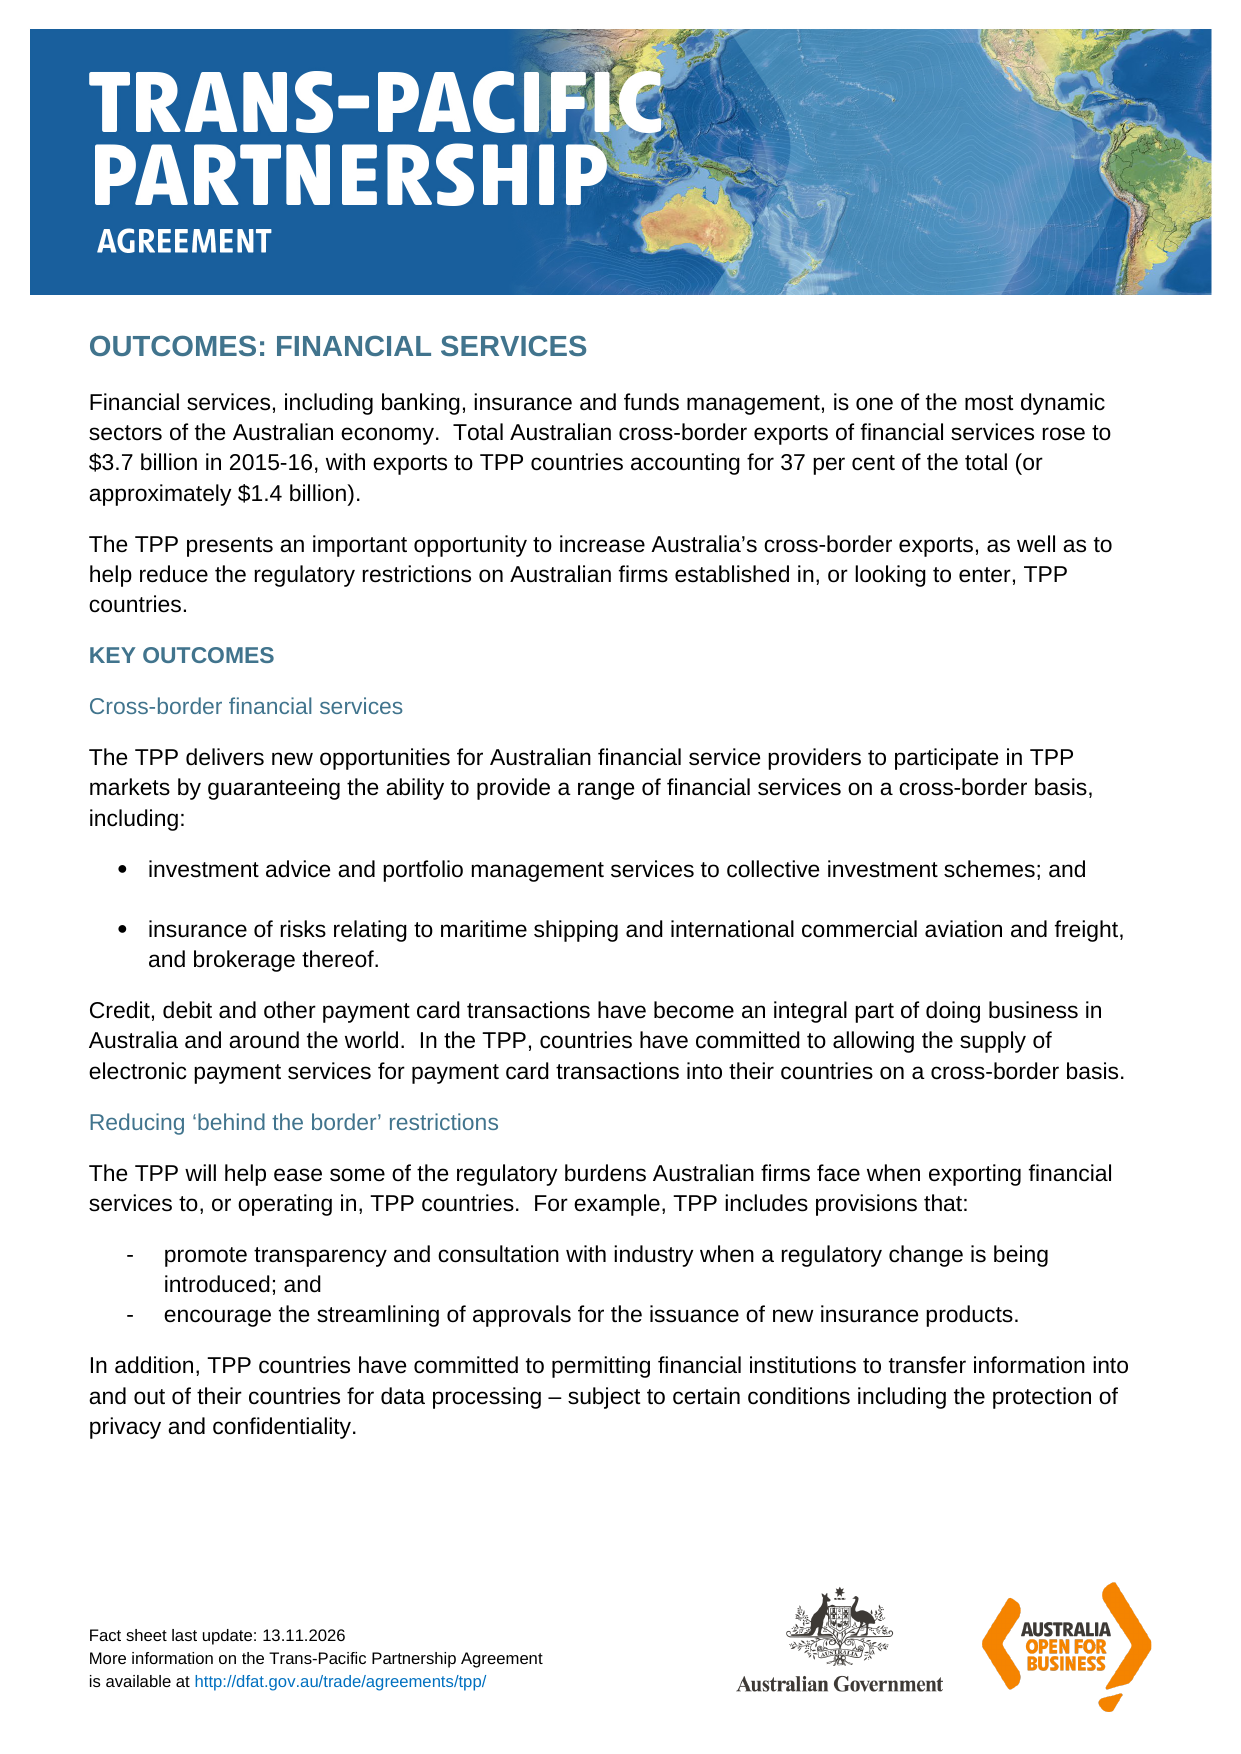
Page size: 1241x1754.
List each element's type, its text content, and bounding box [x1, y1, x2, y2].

list insurance of risks relating to maritime shipping and international commercial aviation and freight, and brokerage thereof. [118, 916, 1152, 972]
subtitle Reducing ‘behind the border’ restrictions [89, 1109, 1152, 1135]
subtitle Cross-border financial services [89, 693, 1152, 719]
picture [736, 1582, 1152, 1712]
text The TPP will help ease some of the regulatory burdens Australian firms face when exporting financial services to, or operating in, TPP countries. For example, TPP includes provisions that: [89, 1160, 1152, 1216]
picture [0, 0, 1241, 295]
text Credit, debit and other payment card transactions have become an integral part of doing business in Australia and around the world. In the TPP, countries have committed to allowing the supply of electronic payment services for payment card transactions into their countries on a cross-border basis. [89, 997, 1152, 1084]
text The TPP presents an important opportunity to increase Australia’s cross-border exports, as well as to help reduce the regulatory restrictions on Australian firms established in, or looking to enter, TPP countries. [89, 531, 1152, 617]
subtitle key outcomes [89, 642, 1152, 668]
text The TPP delivers new opportunities for Australian financial service providers to participate in TPP markets by guaranteeing the ability to provide a range of financial services on a cross-border basis, including: [89, 744, 1152, 831]
text Financial services, including banking, insurance and funds management, is one of the most dynamic sectors of the Australian economy. Total Australian cross-border exports of financial services rose to $3.7 billion in 2015-16, with exports to TPP countries accounting for 37 per cent of the total (or approximately $1.4 billion). [89, 389, 1152, 506]
list promote transparency and consultation with industry when a regulatory change is being introduced; and [126, 1241, 1152, 1297]
subtitle outcomes: financial services [89, 295, 1152, 363]
text In addition, TPP countries have committed to permitting financial institutions to transfer information into and out of their countries for data processing – subject to certain conditions including the protection of privacy and confidentiality. [89, 1352, 1152, 1439]
list encourage the streamlining of approvals for the issuance of new insurance products. [126, 1301, 1152, 1328]
list investment advice and portfolio management services to collective investment schemes; and [118, 856, 1152, 882]
